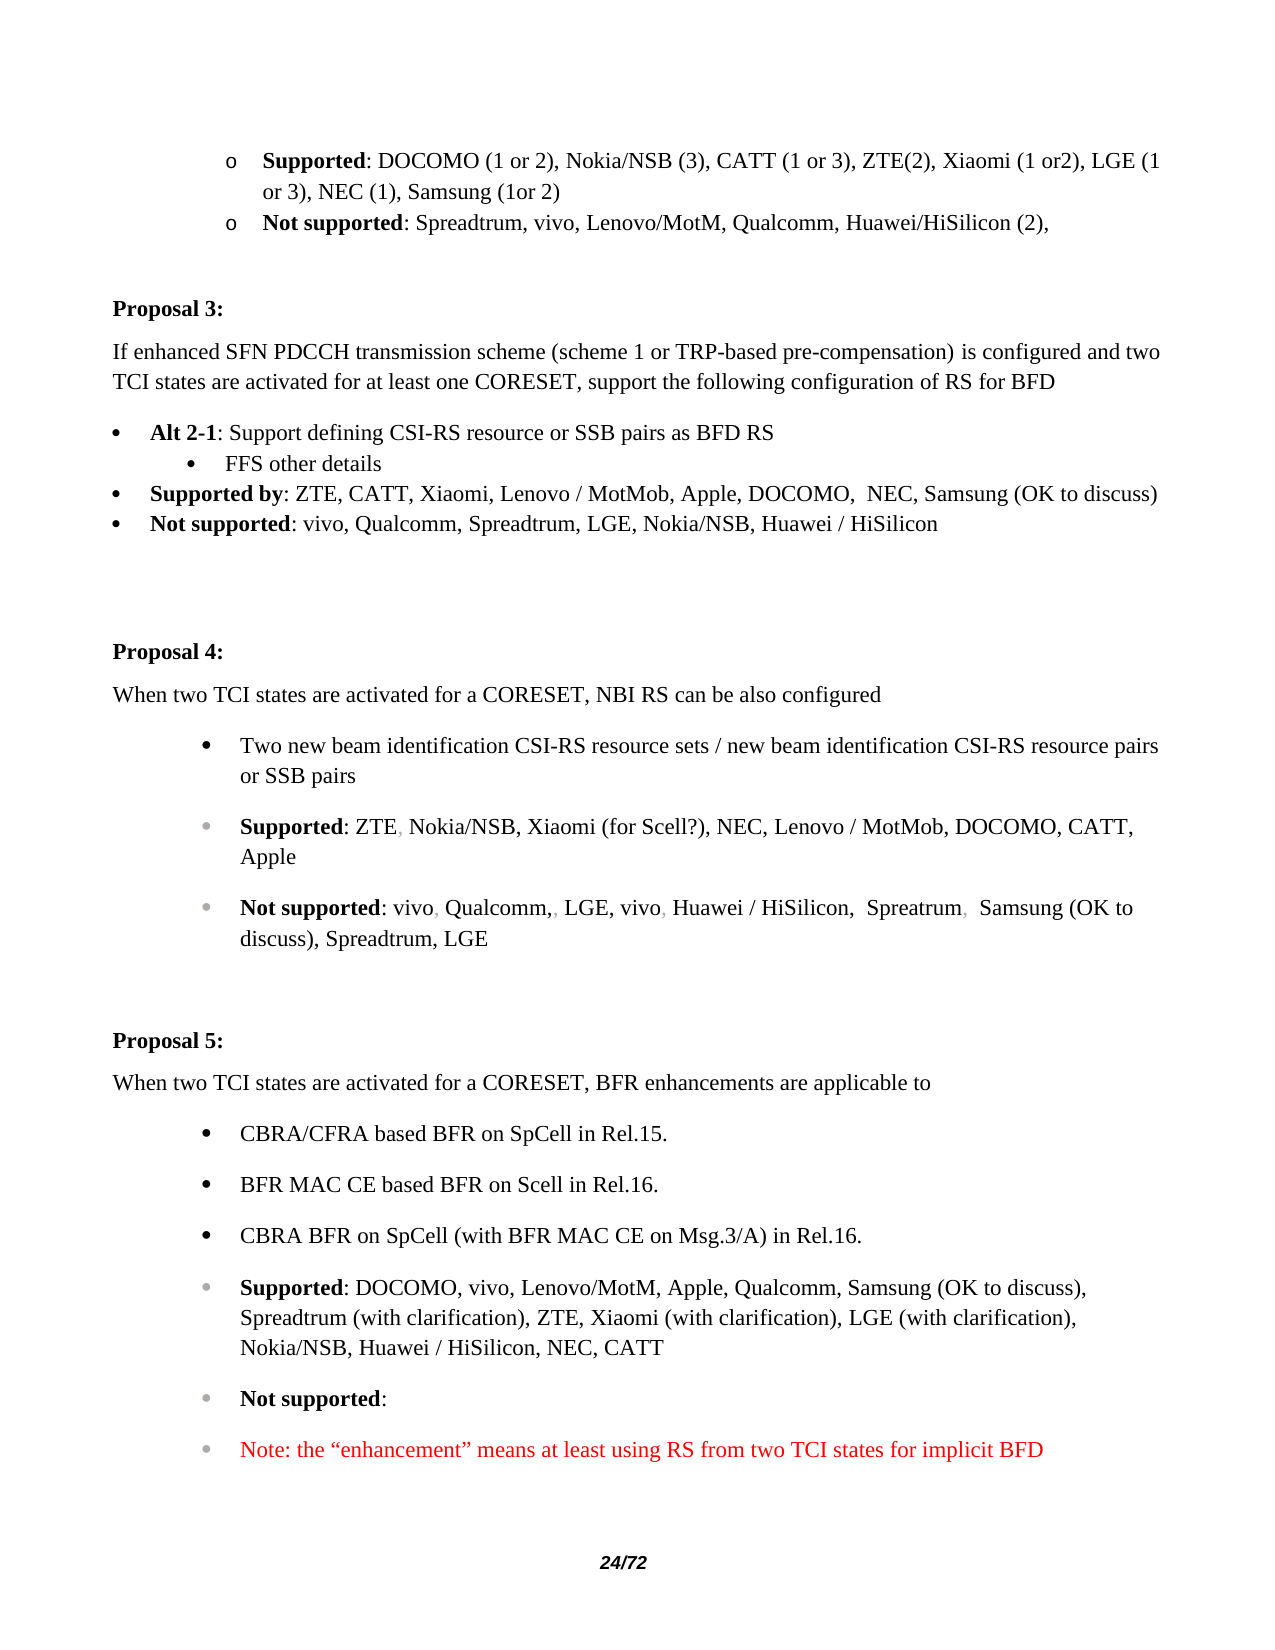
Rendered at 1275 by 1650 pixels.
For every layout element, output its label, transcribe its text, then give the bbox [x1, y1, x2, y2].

list Not supported: [202, 1385, 1172, 1411]
text Proposal 4: [112, 638, 1172, 664]
list FFS other details [187, 450, 1172, 476]
list Supported: ZTE, Nokia/NSB, Xiaomi (for Scell?), NEC, Lenovo / MotMob, DOCOMO, CATT, Apple [202, 813, 1172, 870]
text If enhanced SFN PDCCH transmission scheme (scheme 1 or TRP-based pre-compensation) is configured and two TCI states are activated for at least one CORESET, support the following configuration of RS for BFD [112, 338, 1172, 395]
list Note: the “enhancement” means at least using RS from two TCI states for implicit BFD [202, 1436, 1172, 1462]
list CBRA BFR on SpCell (with BFR MAC CE on Msg.3/A) in Rel.16. [202, 1223, 1172, 1249]
list Supported: DOCOMO (1 or 2), Nokia/NSB (3), CATT (1 or 3), ZTE(2), Xiaomi (1 or2), LGE (1 or 3), NEC (1), Samsung (1or 2) [225, 147, 1172, 205]
text Proposal 5: [112, 1027, 1172, 1053]
list Not supported: vivo, Qualcomm,, LGE, vivo, Huawei / HiSilicon, Spreatrum, Samsung (OK to discuss), Spreadtrum, LGE [202, 894, 1172, 951]
list Supported by: ZTE, CATT, Xiaomi, Lenovo / MotMob, Apple, DOCOMO, NEC, Samsung (OK to discuss) [112, 480, 1172, 506]
list Alt 2-1: Support defining CSI-RS resource or SSB pairs as BFD RS [112, 419, 1172, 446]
list Supported: DOCOMO, vivo, Lenovo/MotM, Apple, Qualcomm, Samsung (OK to discuss), Spreadtrum (with clarification), ZTE, Xiaomi (with clarification), LGE (with clarification), Nokia/NSB, Huawei / HiSilicon, NEC, CATT [202, 1274, 1172, 1360]
list BFR MAC CE based BFR on Scell in Rel.16. [202, 1172, 1172, 1198]
list Two new beam identification CSI-RS resource sets / new beam identification CSI-RS resource pairs or SSB pairs [202, 732, 1172, 788]
text When two TCI states are activated for a CORESET, BFR enhancements are applicable to [112, 1069, 1172, 1096]
list Not supported: vivo, Qualcomm, Spreadtrum, LGE, Nokia/NSB, Huawei / HiSilicon [112, 510, 1172, 536]
text When two TCI states are activated for a CORESET, NBI RS can be also configured [112, 681, 1172, 707]
list CBRA/CFRA based BFR on SpCell in Rel.15. [202, 1121, 1172, 1147]
text Proposal 3: [112, 296, 1172, 322]
list Not supported: Spreadtrum, vivo, Lenovo/MotM, Qualcomm, Huawei/HiSilicon (2), [225, 209, 1172, 236]
